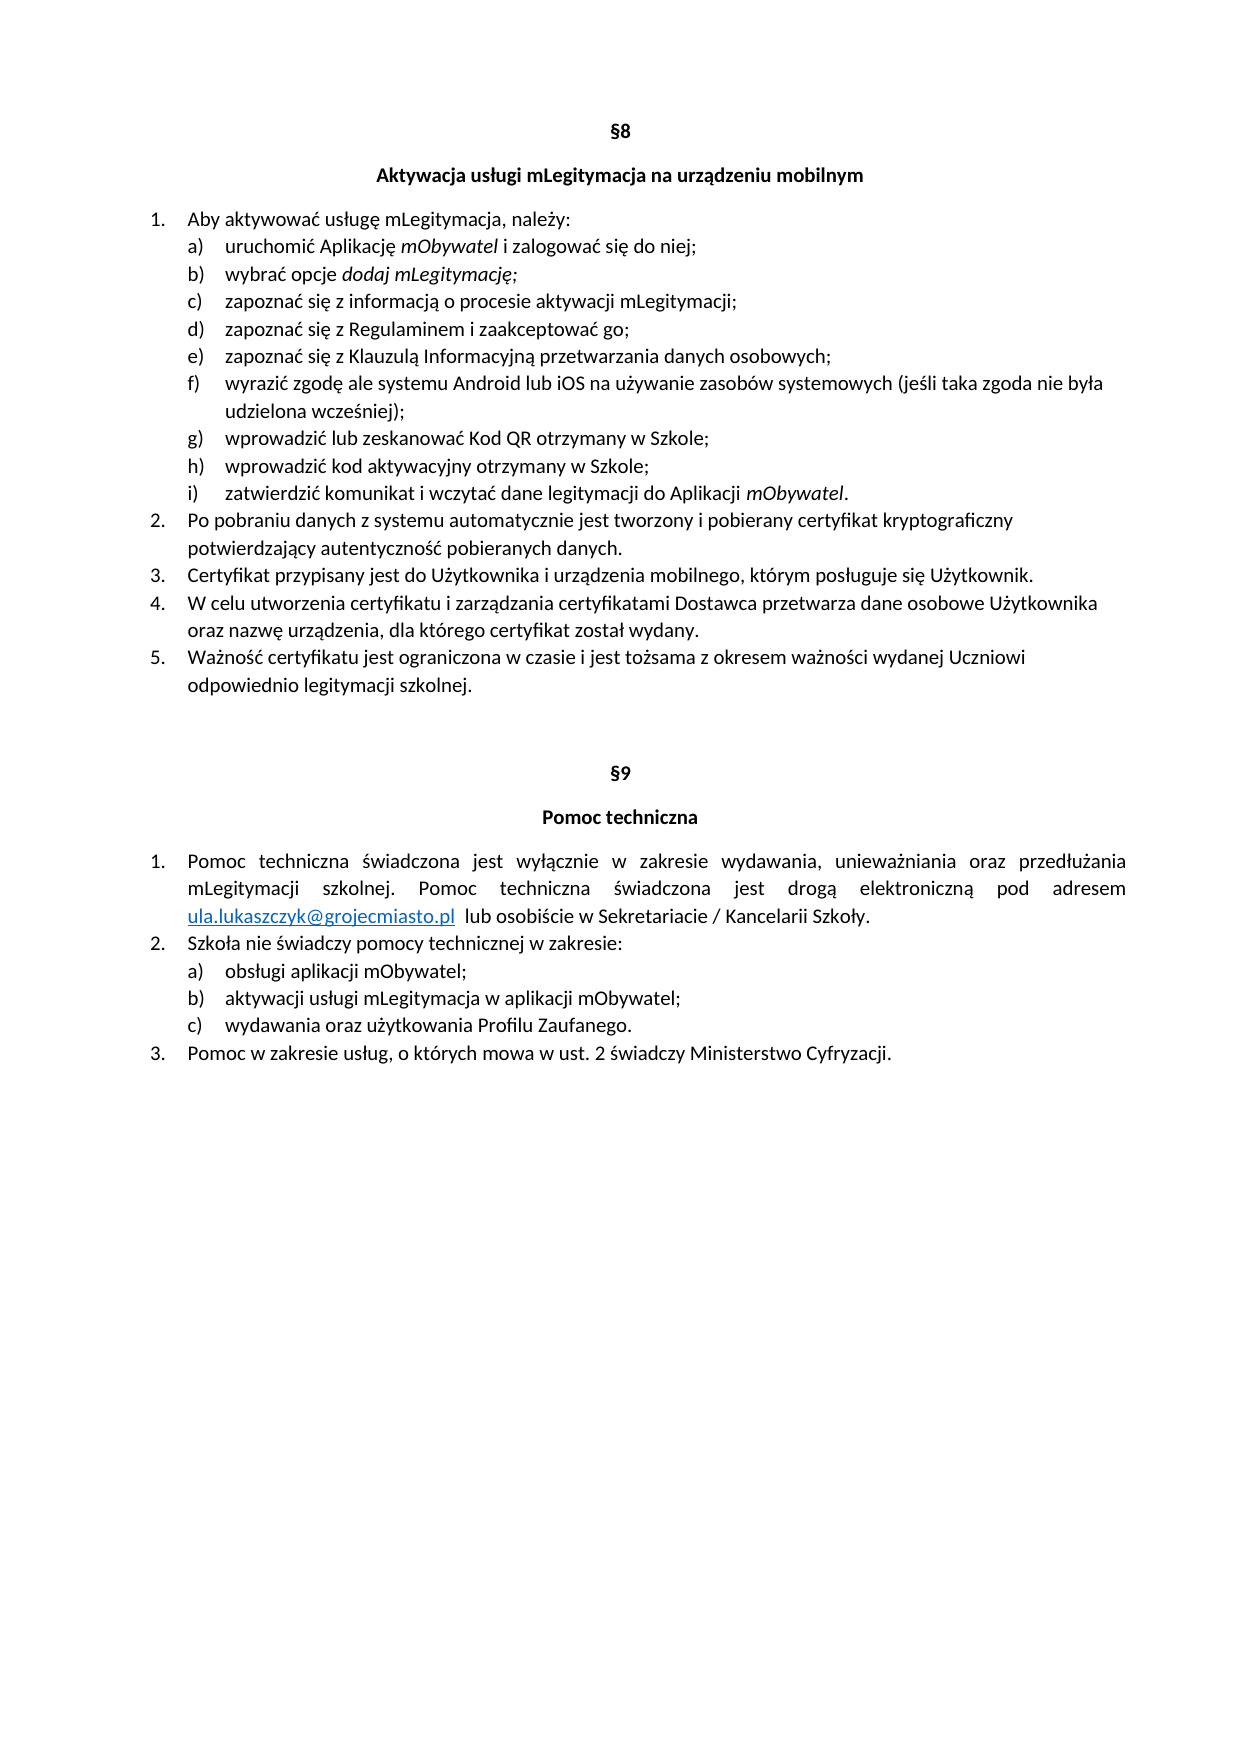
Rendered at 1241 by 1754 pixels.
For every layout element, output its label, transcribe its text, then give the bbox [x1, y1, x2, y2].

list wprowadzić lub zeskanować Kod QR otrzymany w Szkole; [187, 425, 1128, 451]
list W celu utworzenia certyfikatu i zarządzania certyfikatami Dostawca przetwarza dane osobowe Użytkownika oraz nazwę urządzenia, dla którego certyfikat został wydany. [150, 590, 1128, 643]
list uruchomić Aplikację mObywatel i zalogować się do niej; [187, 234, 1128, 259]
list Szkoła nie świadczy pomocy technicznej w zakresie: [150, 930, 1128, 956]
list wybrać opcje dodaj mLegitymację; [187, 261, 1128, 286]
list zatwierdzić komunikat i wczytać dane legitymacji do Aplikacji mObywatel. [187, 480, 1128, 506]
list Pomoc techniczna świadczona jest wyłącznie w zakresie wydawania, unieważniania oraz przedłużania mLegitymacji szkolnej. Pomoc techniczna świadczona jest drogą elektroniczną pod adresem ula.lukaszczyk@grojecmiasto.pl lub osobiście w Sekretariacie / Kancelarii Szkoły. [150, 848, 1128, 928]
list obsługi aplikacji mObywatel; [187, 958, 1128, 983]
list aktywacji usługi mLegitymacja w aplikacji mObywatel; [187, 985, 1128, 1011]
list wydawania oraz użytkowania Profilu Zaufanego. [187, 1013, 1128, 1038]
list Po pobraniu danych z systemu automatycznie jest tworzony i pobierany certyfikat kryptograficzny potwierdzający autentyczność pobieranych danych. [150, 508, 1128, 560]
list Ważność certyfikatu jest ograniczona w czasie i jest tożsama z okresem ważności wydanej Uczniowi odpowiednio legitymacji szkolnej. [150, 644, 1128, 697]
text §9 [112, 760, 1128, 786]
list Aby aktywować usługę mLegitymacja, należy: [150, 206, 1128, 232]
text §8 [112, 118, 1128, 143]
list wprowadzić kod aktywacyjny otrzymany w Szkole; [187, 453, 1128, 478]
list Certyfikat przypisany jest do Użytkownika i urządzenia mobilnego, którym posługuje się Użytkownik. [150, 562, 1128, 588]
text Pomoc techniczna [112, 804, 1128, 829]
list Pomoc w zakresie usług, o których mowa w ust. 2 świadczy Ministerstwo Cyfryzacji. [150, 1040, 1128, 1065]
list wyrazić zgodę ale systemu Android lub iOS na używanie zasobów systemowych (jeśli taka zgoda nie była udzielona wcześniej); [187, 371, 1128, 423]
list zapoznać się z Regulaminem i zaakceptować go; [187, 316, 1128, 341]
list zapoznać się z informacją o procesie aktywacji mLegitymacji; [187, 288, 1128, 314]
text Aktywacja usługi mLegitymacja na urządzeniu mobilnym [112, 162, 1128, 188]
list zapoznać się z Klauzulą Informacyjną przetwarzania danych osobowych; [187, 343, 1128, 369]
